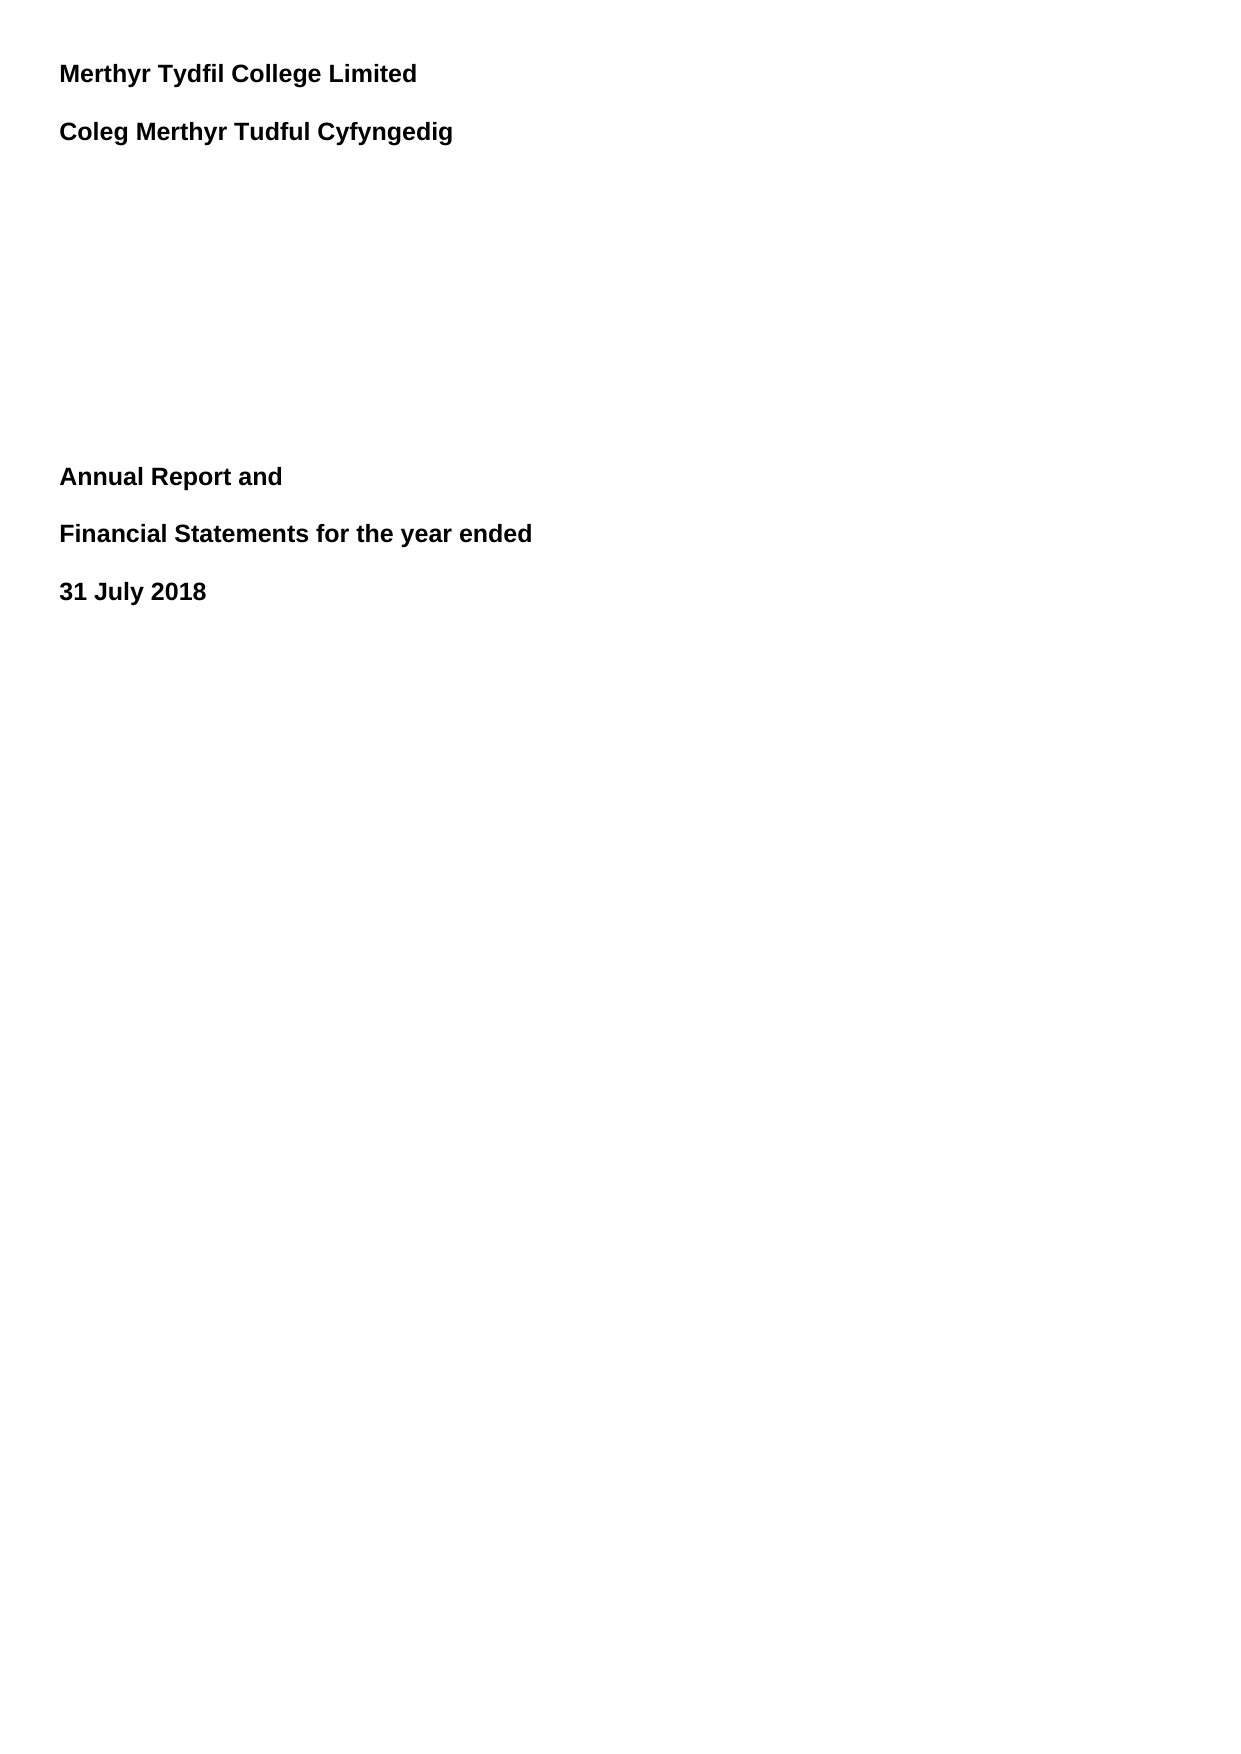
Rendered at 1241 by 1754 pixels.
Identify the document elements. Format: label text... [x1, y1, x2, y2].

text Coleg Merthyr Tudful Cyfyngedig [59, 117, 1181, 145]
text Financial Statements for the year ended [59, 519, 1181, 548]
text Annual Report and [59, 462, 1181, 490]
text 31 July 2018 [59, 577, 1181, 605]
text Merthyr Tydfil College Limited [59, 59, 1181, 88]
